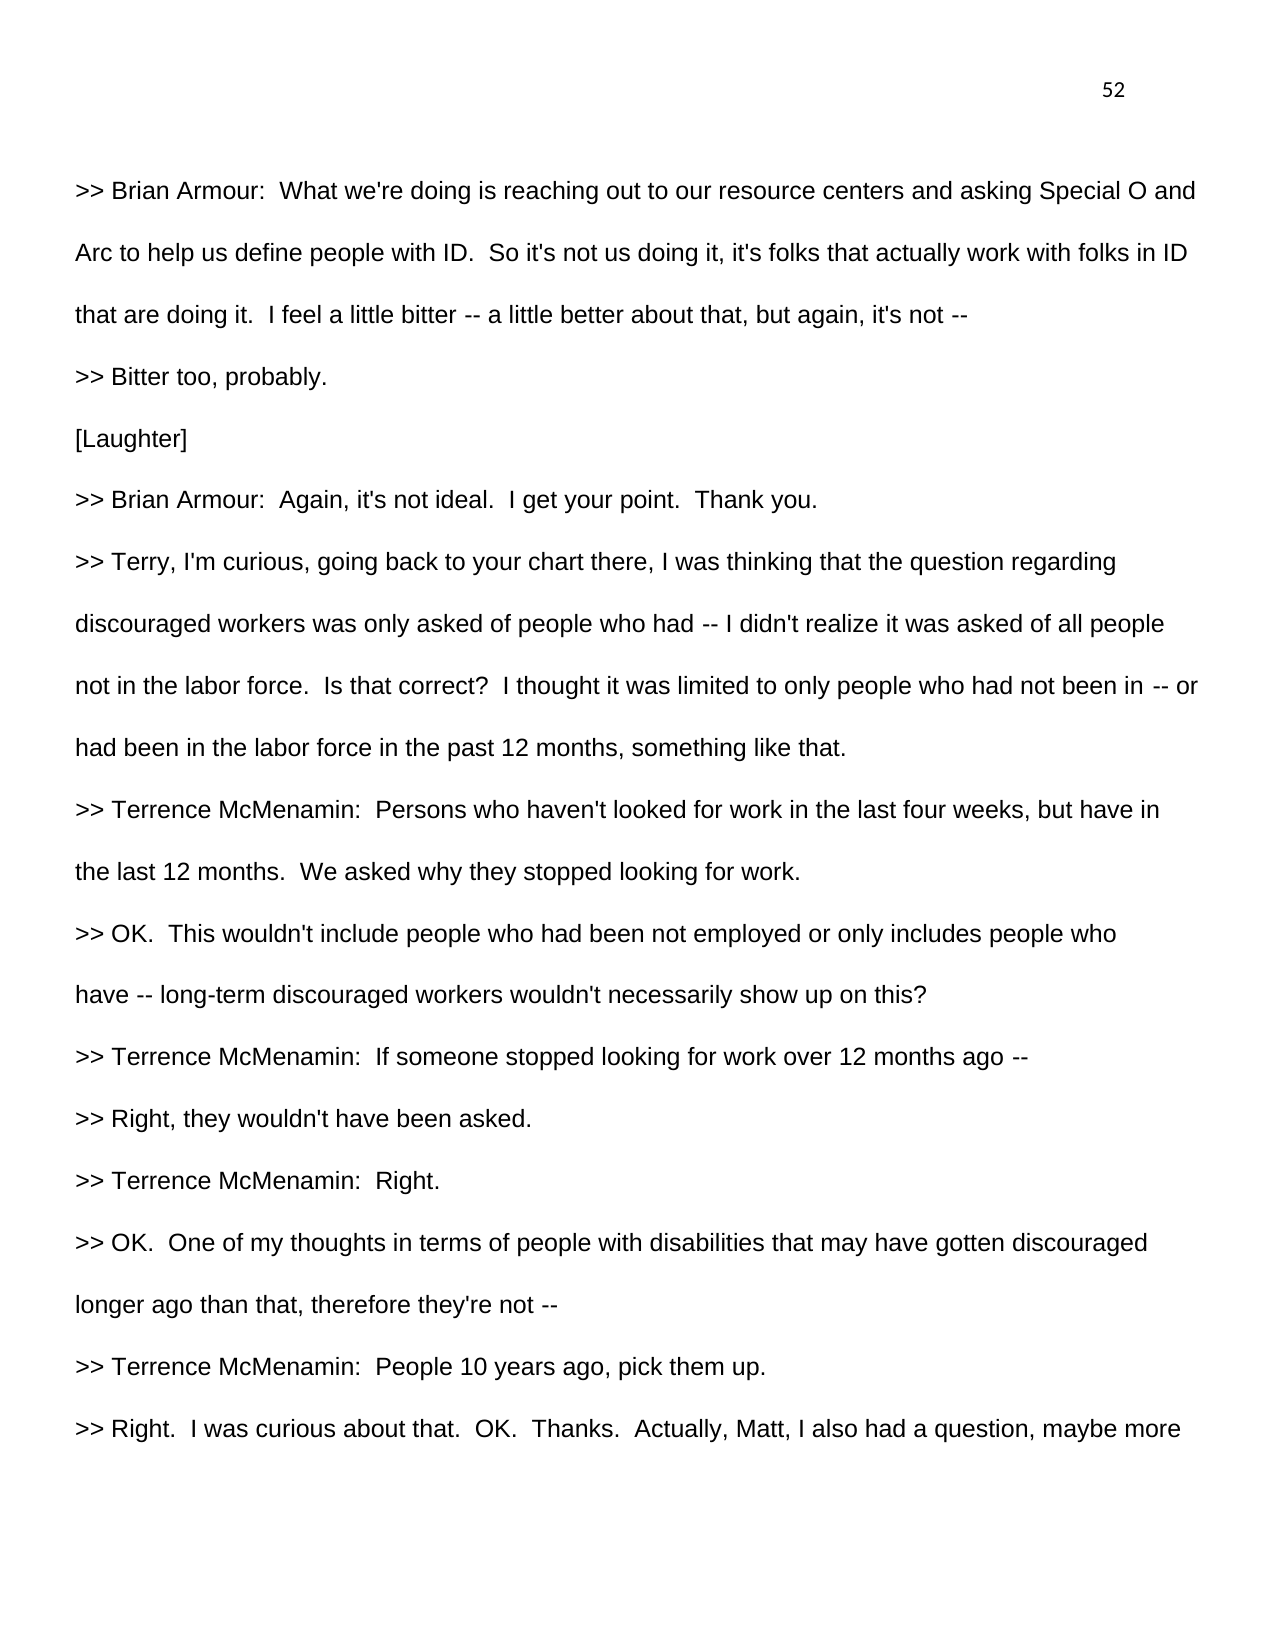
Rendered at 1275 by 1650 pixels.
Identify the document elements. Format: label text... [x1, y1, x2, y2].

text >> Terrence McMenamin: Persons who haven't looked for work in the last four weeks, but have in the last 12 months. We asked why they stopped looking for work. >> OK. This wouldn't include people who had been not employed or only includes people who have -- long-term discouraged workers wouldn't necessarily show up on this? [75, 769, 1200, 1016]
text >> Brian Armour: What we're doing is reaching out to our resource centers and asking Special O and Arc to help us define people with ID. So it's not us doing it, it's folks that actually work with folks in ID that are doing it. I feel a little bitter -- a little better about that, but again, it's not -- >> Bitter too, probably. [Laughter] >> Brian Armour: Again, it's not ideal. I get your point. Thank you. >> Terry, I'm curious, going back to your chart there, I was thinking that the question regarding discouraged workers was only asked of people who had -- I didn't realize it was asked of all people not in the labor force. Is that correct? I thought it was limited to only people who had not been in -- or had been in the labor force in the past 12 months, something like that. [75, 150, 1200, 769]
text >> Terrence McMenamin: If someone stopped looking for work over 12 months ago -- >> Right, they wouldn't have been asked. [75, 1016, 1200, 1140]
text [75, 1326, 1200, 1449]
text >> Terrence McMenamin: Right. >> OK. One of my thoughts in terms of people with disabilities that may have gotten discouraged longer ago than that, therefore they're not -- [75, 1140, 1200, 1326]
